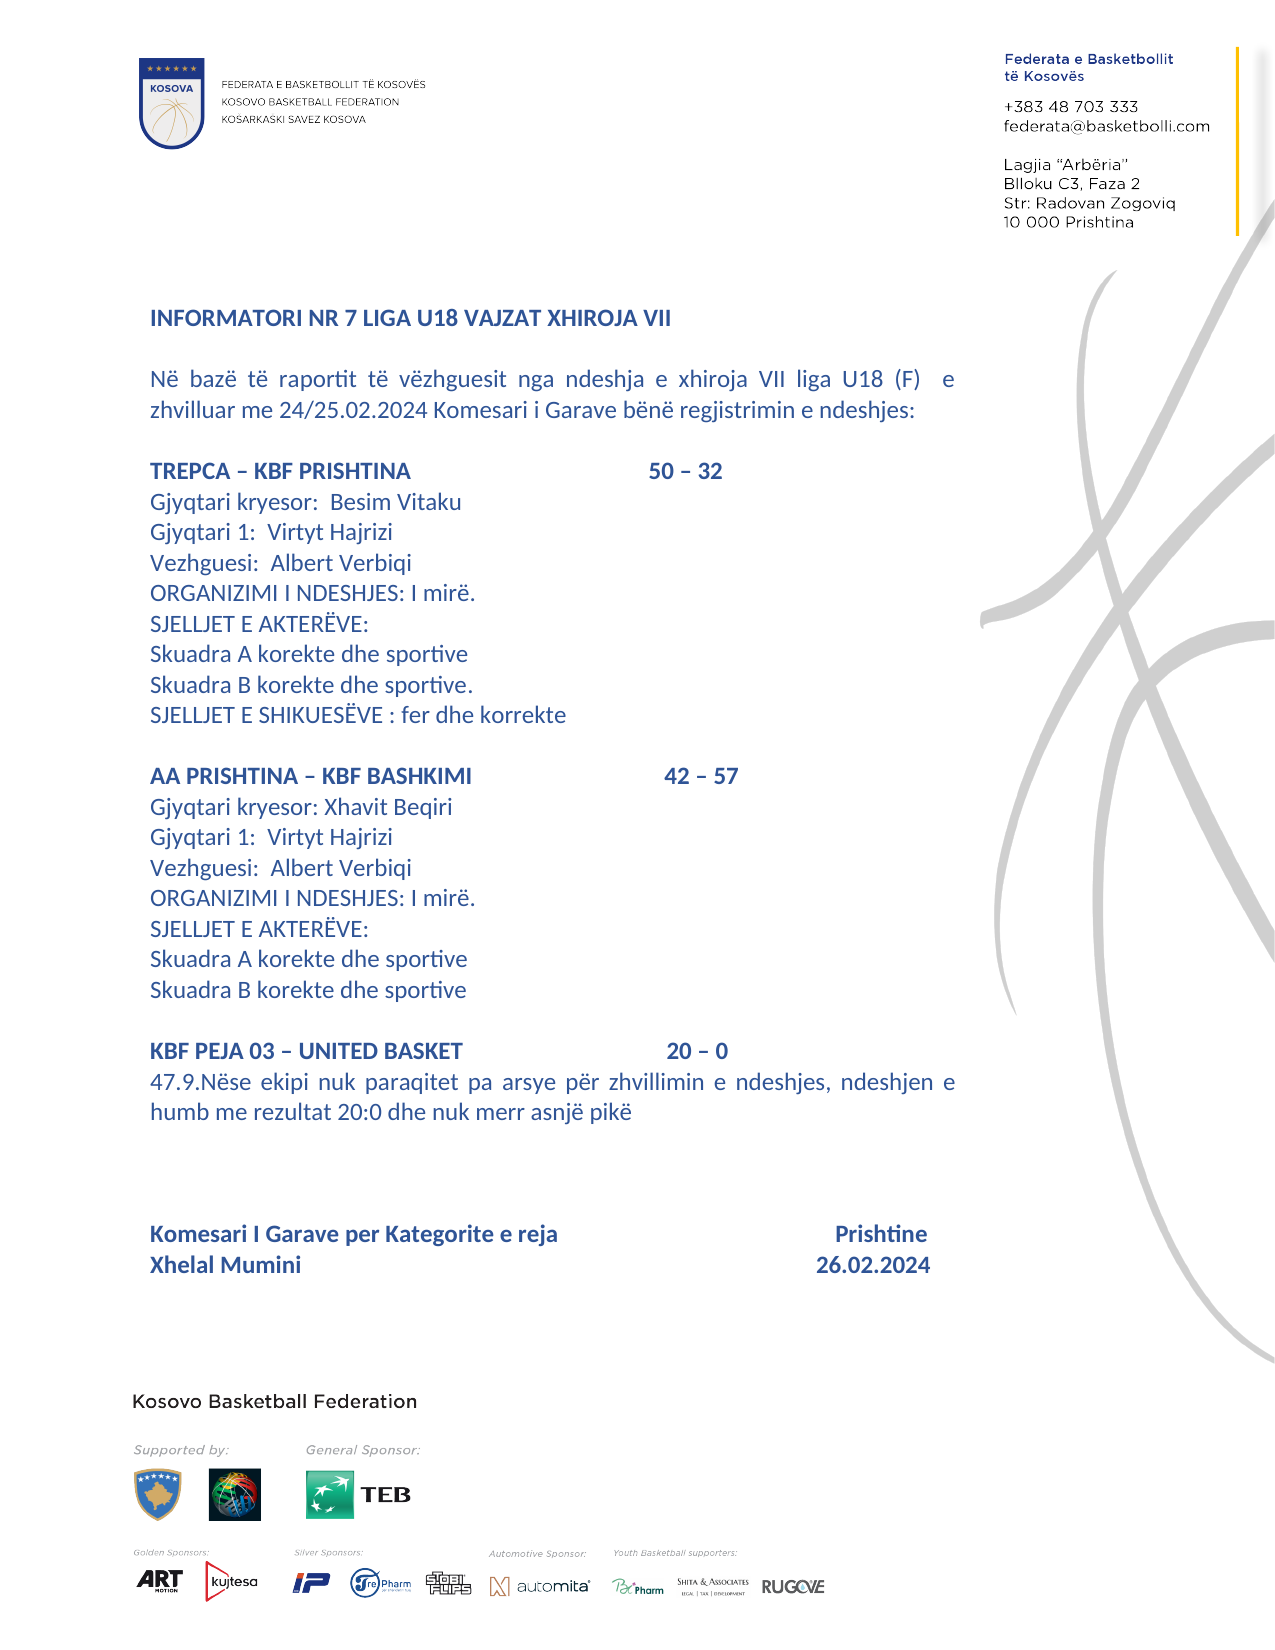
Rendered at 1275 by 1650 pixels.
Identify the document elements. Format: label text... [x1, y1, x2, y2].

text KBF PEJA 03 – UNITED BASKET 20 – 0 [150, 1035, 976, 1066]
text TREPCA – KBF PRISHTINA 50 – 32 [150, 455, 976, 486]
text ORGANIZIMI I NDESHJES: I mirë. [150, 882, 976, 913]
text Në bazë të raportit të vëzhguesit nga ndeshja e xhiroja VII liga U18 (F) e zhvilluar me 24/25.02.2024 Komesari i Garave bënë regjistrimin e ndeshjes: [150, 364, 976, 425]
picture [96, 0, 460, 222]
text Skuadra B korekte dhe sportive [150, 974, 976, 1004]
text 47.9.Nëse ekipi nuk paraqitet pa arsye për zhvillimin e ndeshjes, ndeshjen e humb me rezultat 20:0 dhe nuk merr asnjë pikë [150, 1066, 976, 1127]
text INFORMATORI NR 7 LIGA U18 VAJZAT XHIROJA VII [150, 303, 976, 333]
text SJELLJET E AKTERËVE: [150, 913, 976, 943]
text Gjyqtari kryesor: Besim Vitaku [150, 486, 976, 516]
text SJELLJET E AKTERËVE: [150, 608, 976, 638]
text Skuadra A korekte dhe sportive [150, 943, 976, 974]
text Komesari I Garave per Kategorite e reja Prishtine [150, 1218, 976, 1249]
text Skuadra A korekte dhe sportive [150, 638, 976, 669]
text Skuadra B korekte dhe sportive. [150, 669, 976, 699]
text Xhelal Mumini 26.02.2024 [150, 1249, 976, 1279]
text Gjyqtari 1: Virtyt Hajrizi [150, 821, 976, 852]
text AA PRISHTINA – KBF BASHKIMI 42 – 57 [150, 760, 976, 791]
text SJELLJET E SHIKUESËVE : fer dhe korrekte [150, 699, 976, 730]
picture [28, 1339, 938, 1650]
text Vezhguesi: Albert Verbiqi [150, 852, 976, 882]
text Vezhguesi: Albert Verbiqi [150, 547, 976, 577]
text Gjyqtari 1: Virtyt Hajrizi [150, 516, 976, 547]
picture [976, 28, 1275, 1377]
text ORGANIZIMI I NDESHJES: I mirë. [150, 577, 976, 608]
text Gjyqtari kryesor: Xhavit Beqiri [150, 791, 976, 821]
